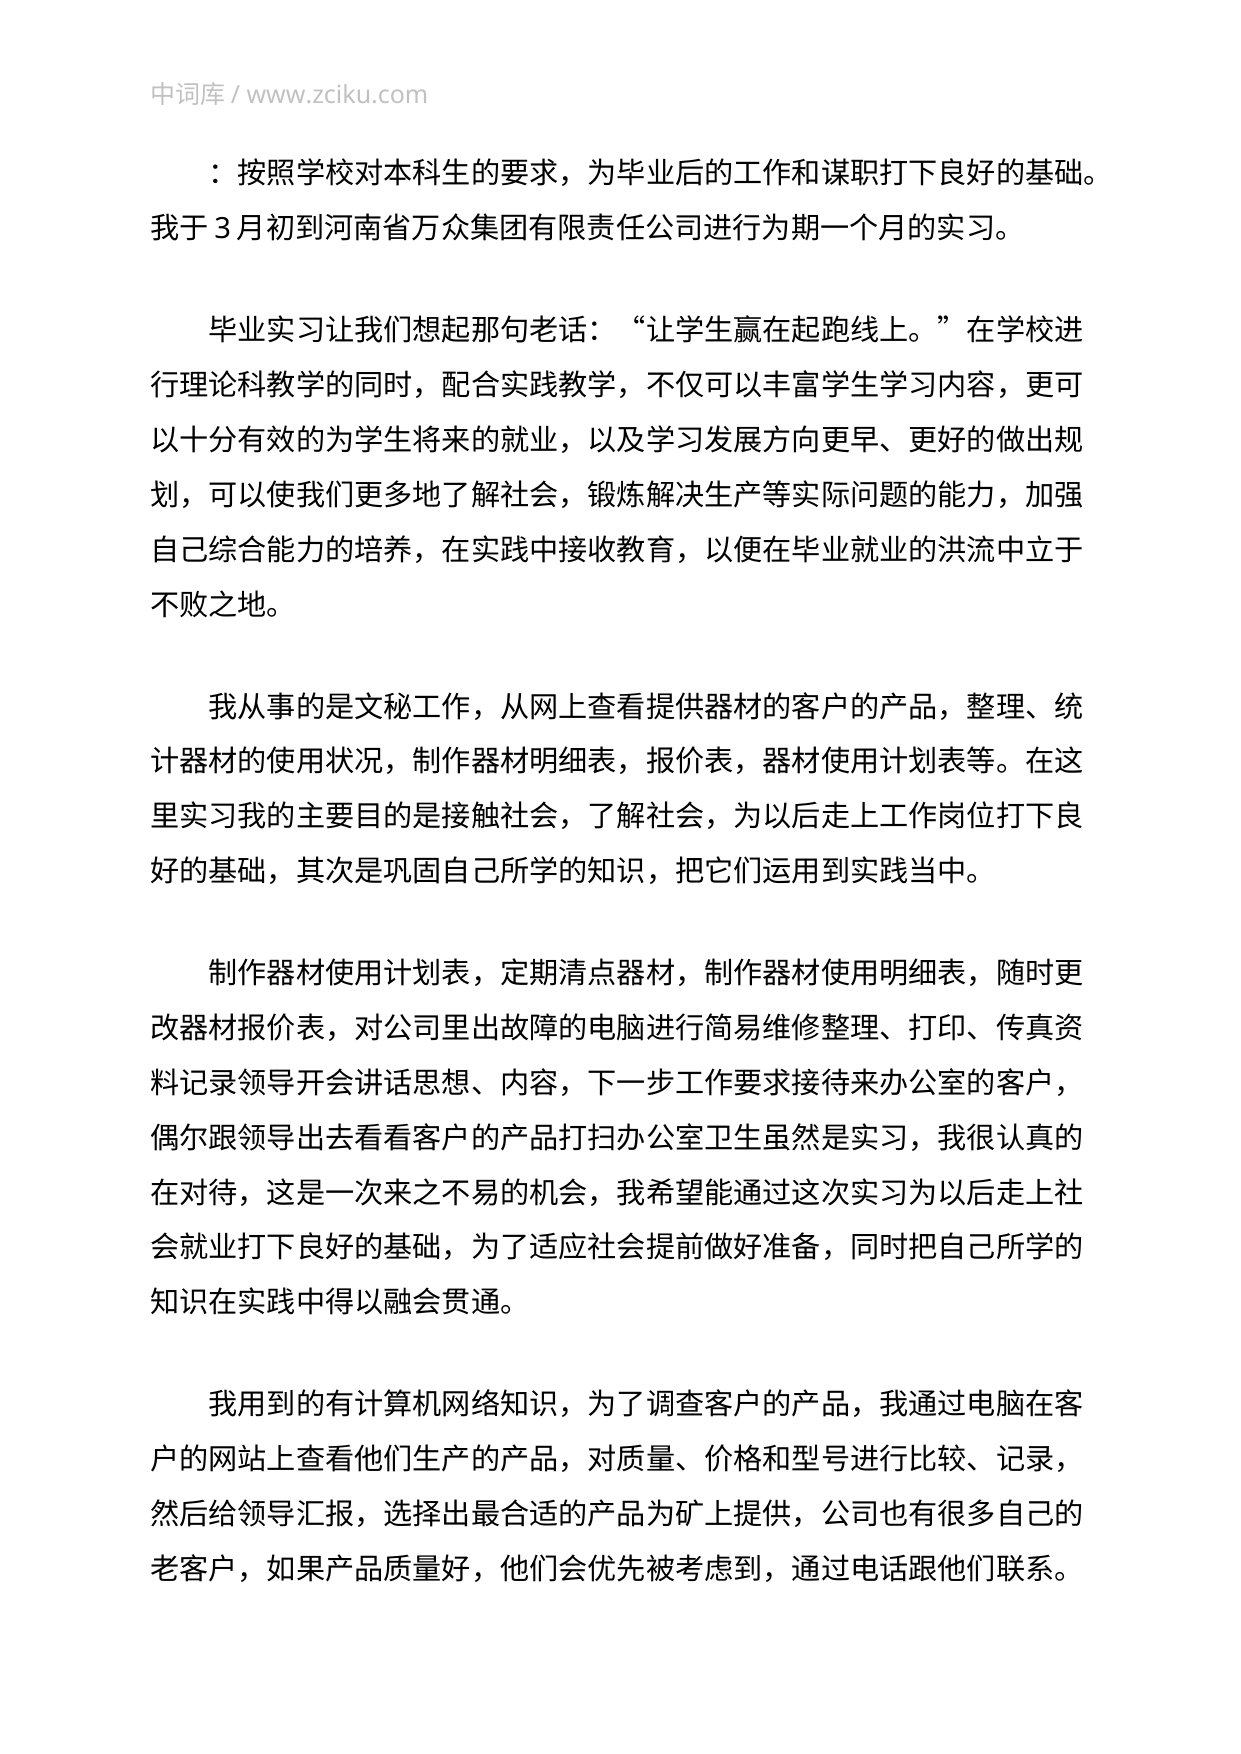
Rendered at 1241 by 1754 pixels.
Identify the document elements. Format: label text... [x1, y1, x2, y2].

text 毕业实习让我们想起那句老话：“让学生赢在起跑线上。”在学校进行理论科教学的同时，配合实践教学，不仅可以丰富学生学习内容，更可以十分有效的为学生将来的就业，以及学习发展方向更早、更好的做出规划，可以使我们更多地了解社会，锻炼解决生产等实际问题的能力，加强自己综合能力的培养，在实践中接收教育，以便在毕业就业的洪流中立于不败之地。 [150, 307, 1090, 624]
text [150, 1381, 1090, 1588]
text 制作器材使用计划表，定期清点器材，制作器材使用明细表，随时更改器材报价表，对公司里出故障的电脑进行简易维修整理、打印、传真资料记录领导开会讲话思想、内容，下一步工作要求接待来办公室的客户，偶尔跟领导出去看看客户的产品打扫办公室卫生虽然是实习，我很认真的在对待，这是一次来之不易的机会，我希望能通过这次实习为以后走上社会就业打下良好的基础，为了适应社会提前做好准备，同时把自己所学的知识在实践中得以融会贯通。 [150, 949, 1090, 1321]
text 我从事的是文秘工作，从网上查看提供器材的客户的产品，整理、统计器材的使用状况，制作器材明细表，报价表，器材使用计划表等。在这里实习我的主要目的是接触社会，了解社会，为以后走上工作岗位打下良好的基础，其次是巩固自己所学的知识，把它们运用到实践当中。 [150, 683, 1090, 890]
text ：按照学校对本科生的要求，为毕业后的工作和谋职打下良好的基础。我于3月初到河南省万众集团有限责任公司进行为期一个月的实习。 [150, 150, 1090, 247]
